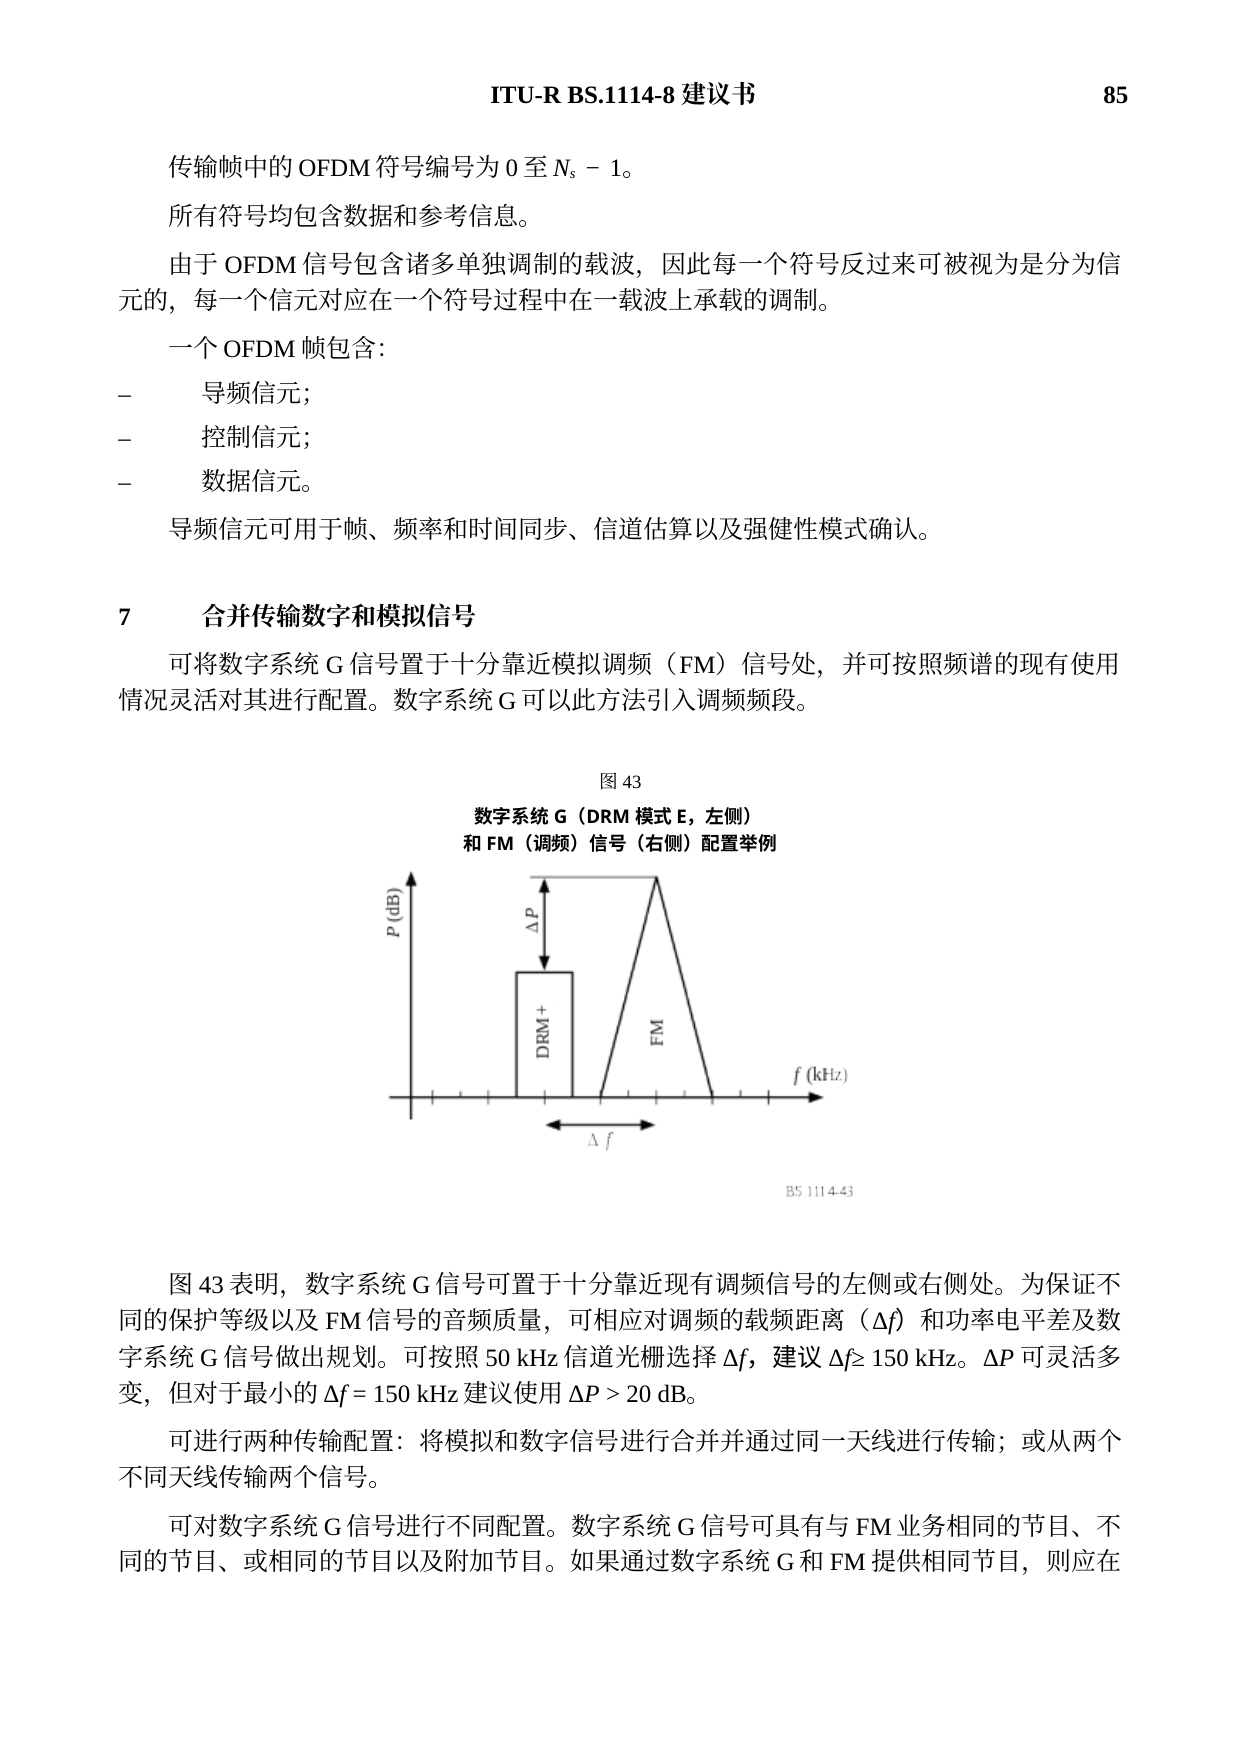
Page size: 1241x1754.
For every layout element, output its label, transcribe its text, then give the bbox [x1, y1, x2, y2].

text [118, 1506, 1122, 1578]
subtitle 7 合并传输数字和模拟信号 [118, 596, 1122, 632]
text 图 43 [118, 766, 1122, 793]
text – 数据信元。 [118, 462, 1122, 498]
text 图43表明，数字系统G信号可置于十分靠近现有调频信号的左侧或右侧处。为保证不同的保护等级以及FM信号的音频质量，可相应对调频的载频距离（Δf）和功率电平差及数字系统G信号做出规划。可按照50 kHz信道光栅选择Δf，建议Δf≥ 150 kHz。ΔP可灵活多变，但对于最小的Δf = 150 kHz建议使用ΔP > 20 dB。 [118, 1265, 1122, 1409]
text 可进行两种传输配置：将模拟和数字信号进行合并并通过同一天线进行传输；或从两个不同天线传输两个信号。 [118, 1422, 1122, 1494]
text 可将数字系统G信号置于十分靠近模拟调频（FM）信号处，并可按照频谱的现有使用情况灵活对其进行配置。数字系统G可以此方法引入调频频段。 [118, 644, 1122, 716]
text 由于OFDM信号包含诸多单独调制的载波，因此每一个符号反过来可被视为是分为信元的，每一个信元对应在一个符号过程中在一载波上承载的调制。 [118, 244, 1122, 316]
title 数字系统 G（DRM 模式E，左侧） 和FM（调频）信号（右侧）配置举例 [118, 802, 1122, 856]
text 一个OFDM 帧包含： [118, 329, 1122, 365]
text 传输帧中的OFDM符号编号为0至Ns − 1。 [118, 148, 1122, 184]
text – 控制信元； [118, 417, 1122, 453]
text – 导频信元； [118, 373, 1122, 409]
text 导频信元可用于帧、频率和时间同步、信道估算以及强健性模式确认。 [118, 510, 1122, 546]
text 所有符号均包含数据和参考信息。 [118, 196, 1122, 232]
